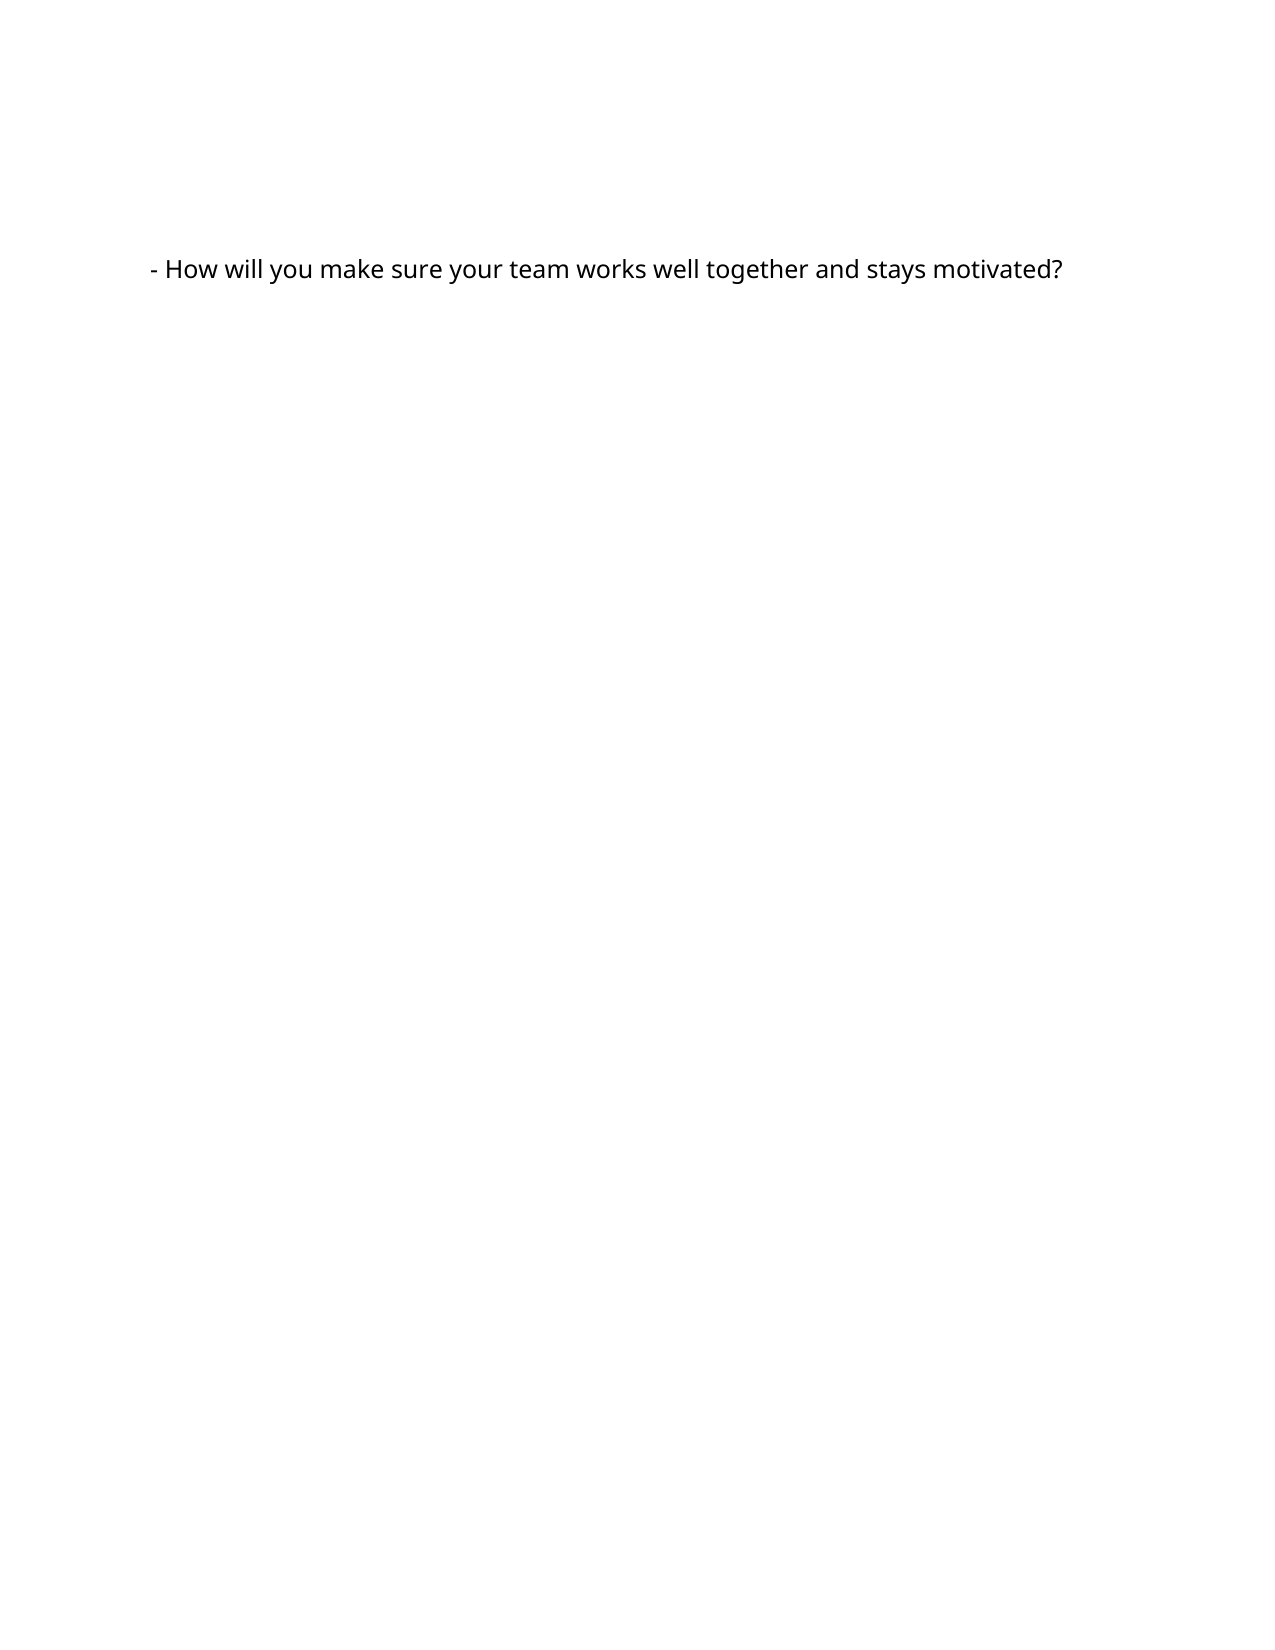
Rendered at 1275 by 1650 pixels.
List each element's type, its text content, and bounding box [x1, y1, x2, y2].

text - How will you make sure your team works well together and stays motivated? [150, 252, 1125, 286]
